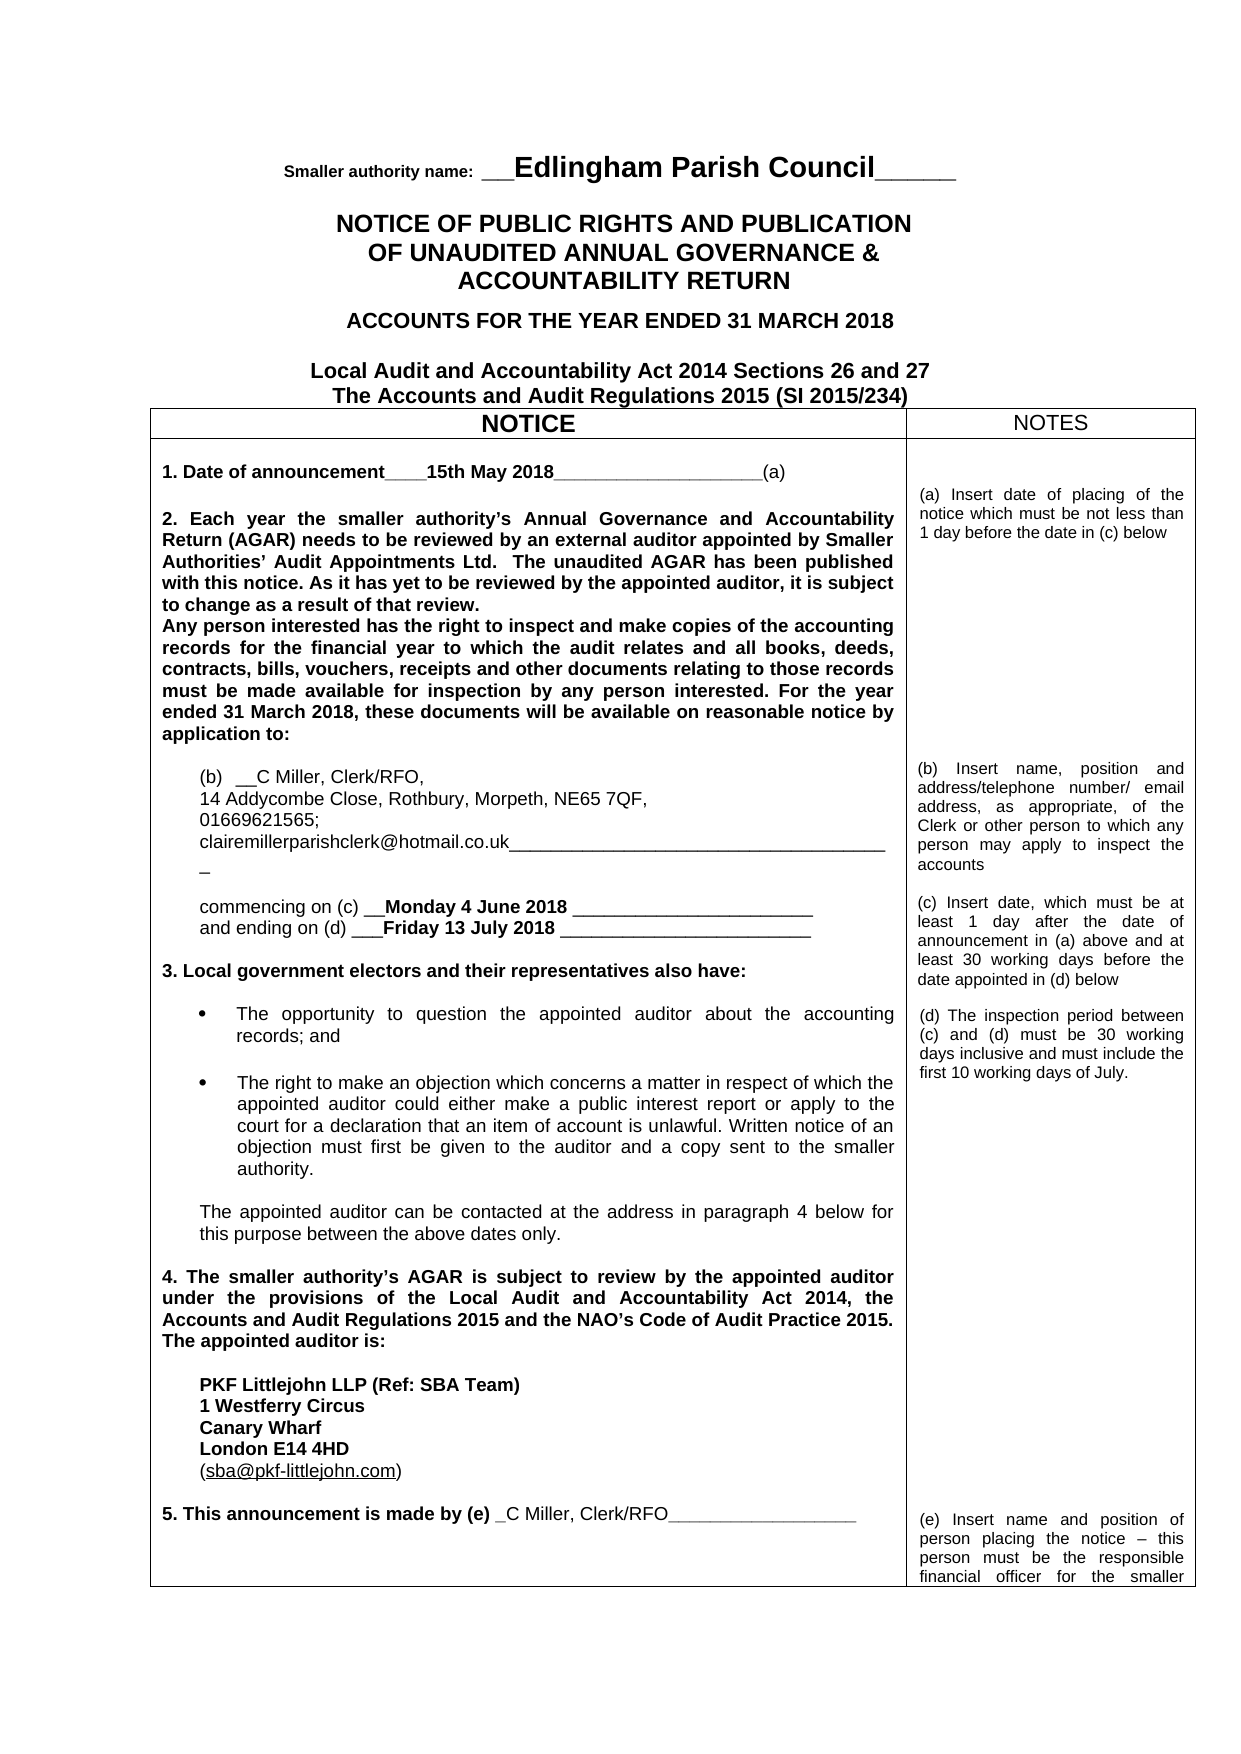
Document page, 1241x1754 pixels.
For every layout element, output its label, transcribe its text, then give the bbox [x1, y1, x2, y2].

text The Accounts and Audit Regulations 2015 (SI 2015/234) [150, 383, 1090, 408]
text ACCOUNTS FOR THE YEAR ENDED 31 MARCH 2018 [150, 307, 1090, 333]
table_header NOTICE [151, 409, 906, 438]
text NOTICE OF PUBLIC RIGHTS AND PUBLICATION OF UNAUDITED ANNUAL GOVERNANCE & ACCOUNTABILITY RETURN [327, 209, 921, 295]
text Local Audit and Accountability Act 2014 Sections 26 and 27 [150, 358, 1090, 383]
text Smaller authority name: __Edlingham Parish Council_____ [150, 150, 1090, 183]
table_header NOTES [907, 409, 1195, 438]
